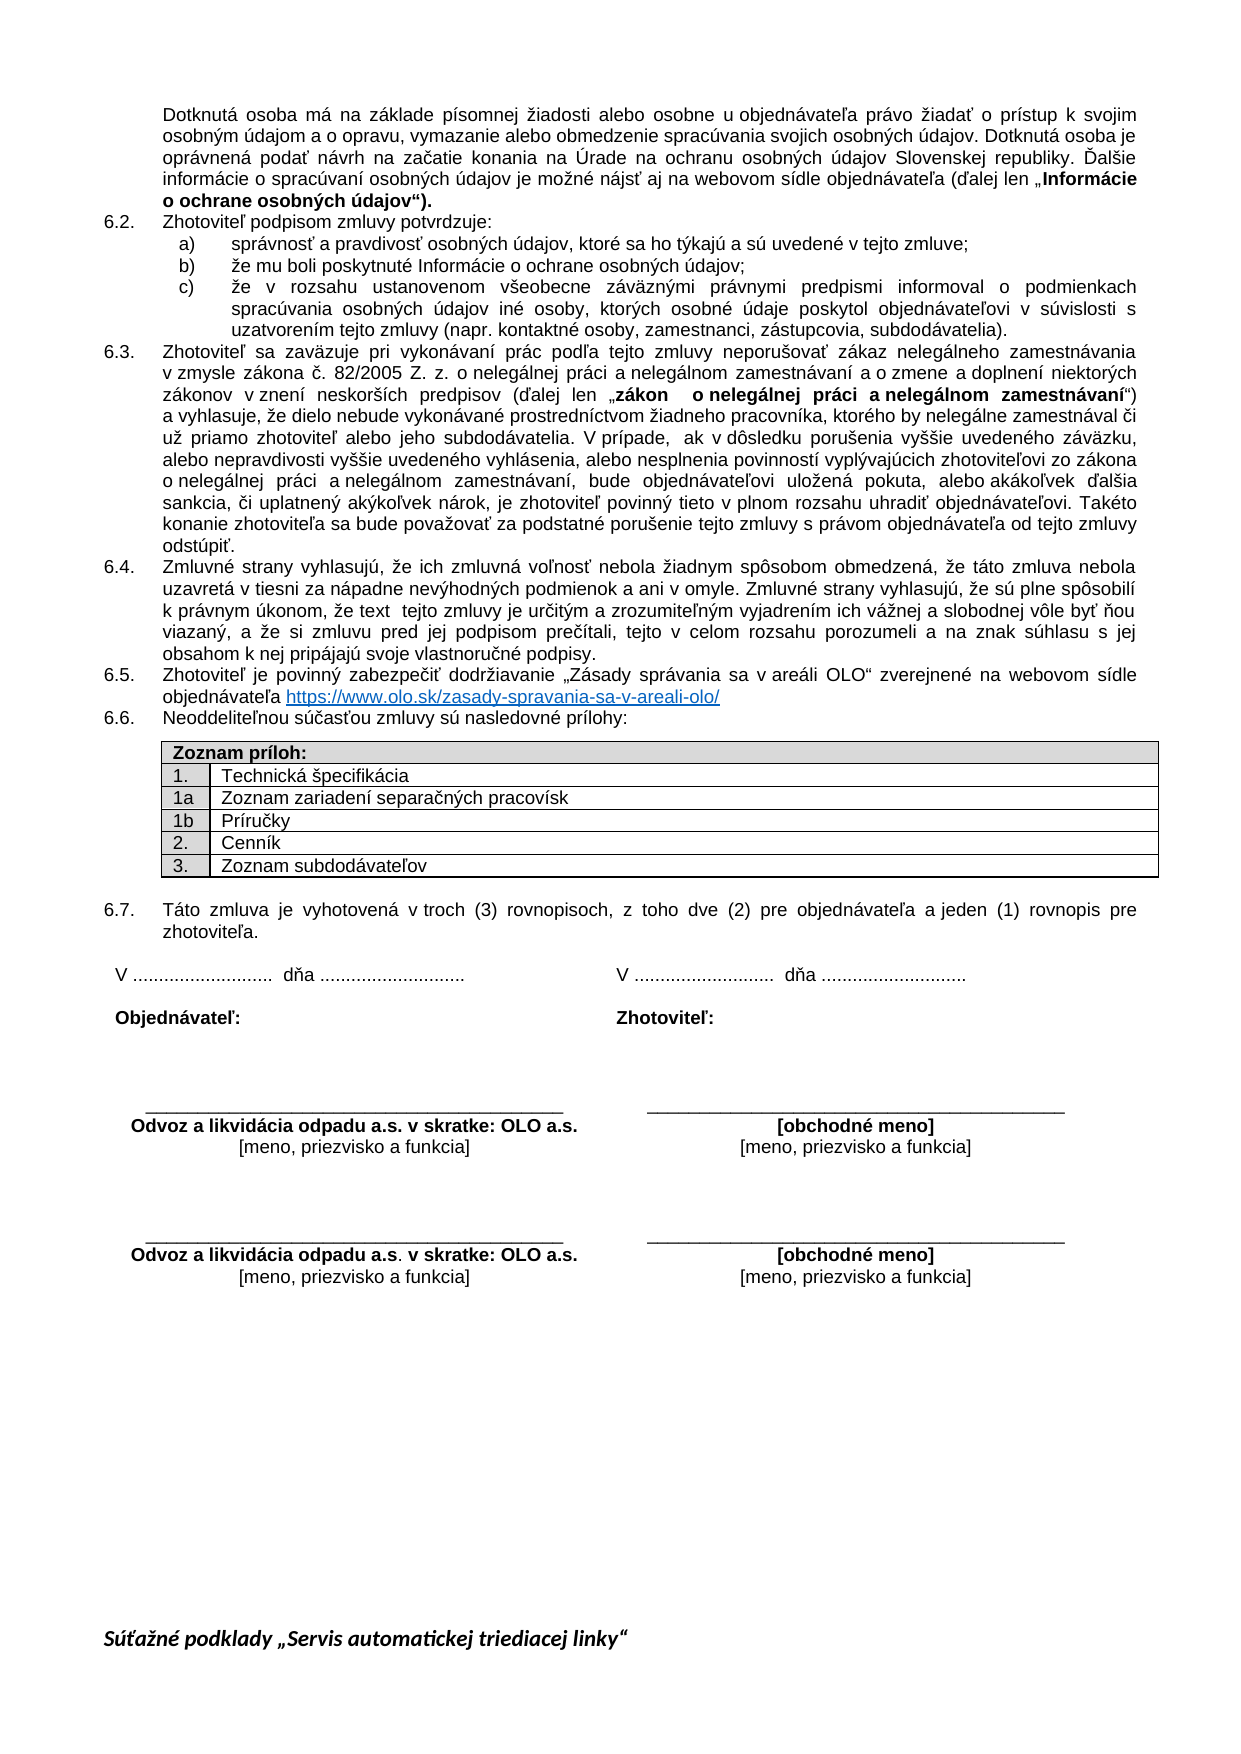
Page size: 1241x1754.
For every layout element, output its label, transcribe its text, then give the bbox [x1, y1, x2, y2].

list Zhotoviteľ je povinný zabezpečiť dodržiavanie „Zásady správania sa v areáli OLO“ zverejnené na webovom sídle objednávateľa https://www.olo.sk/zasady-spravania-sa-v-areali-olo/ [103, 664, 1137, 707]
table_cell ________________________________________ Odvoz a likvidácia odpadu a.s. v skratke: OLO a.s. [meno, priezvisko a funkcia] [104, 1179, 605, 1287]
table_cell 1. [162, 764, 209, 786]
table_cell 2. [162, 832, 209, 854]
table_cell 1a [162, 787, 209, 808]
table_cell Technická špecifikácia [211, 764, 1158, 786]
list Táto zmluva je vyhotovená v troch (3) rovnopisoch, z toho dve (2) pre objednávateľa a jeden (1) rovnopis pre zhotoviteľa. [103, 899, 1137, 942]
table_cell Zhotoviteľ: ________________________________________ [obchodné meno] [meno, priezvisko a funkcia] [605, 985, 1106, 1179]
table_cell Objednávateľ: ________________________________________ Odvoz a likvidácia odpadu a.s. v skratke: OLO a.s. [meno, priezvisko a funkcia] [104, 985, 605, 1179]
table_cell 3. [162, 855, 209, 876]
table_cell Zoznam subdodávateľov [211, 855, 1158, 876]
list že mu boli poskytnuté Informácie o ochrane osobných údajov; [178, 254, 1137, 276]
list správnosť a pravdivosť osobných údajov, ktoré sa ho týkajú a sú uvedené v tejto zmluve; [178, 233, 1137, 254]
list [103, 103, 1137, 211]
table_cell Cenník [211, 832, 1158, 854]
table_cell Príručky [211, 810, 1158, 831]
list Zmluvné strany vyhlasujú, že ich zmluvná voľnosť nebola žiadnym spôsobom obmedzená, že táto zmluva nebola uzavretá v tiesni za nápadne nevýhodných podmienok a ani v omyle. Zmluvné strany vyhlasujú, že sú plne spôsobilí k právnym úkonom, že text tejto zmluvy je určitým a zrozumiteľným vyjadrením ich vážnej a slobodnej vôle byť ňou viazaný, a že si zmluvu pred jej podpisom prečítali, tejto v celom rozsahu porozumeli a na znak súhlasu s jej obsahom k nej pripájajú svoje vlastnoručné podpisy. [103, 556, 1137, 664]
list Neoddeliteľnou súčasťou zmluvy sú nasledovné prílohy: [103, 707, 1137, 729]
table_header V ........................... dňa ............................ [605, 964, 1106, 985]
list Zhotoviteľ podpisom zmluvy potvrdzuje: [103, 211, 1137, 233]
table_cell ________________________________________ [obchodné meno] [meno, priezvisko a funkcia] [605, 1179, 1106, 1287]
table_header V ........................... dňa ............................ [104, 964, 605, 985]
table_cell Zoznam zariadení separačných pracovísk [211, 787, 1158, 808]
list Zhotoviteľ sa zaväzuje pri vykonávaní prác podľa tejto zmluvy neporušovať zákaz nelegálneho zamestnávania v zmysle zákona č. 82/2005 Z. z. o nelegálnej práci a nelegálnom zamestnávaní a o zmene a doplnení niektorých zákonov v znení neskorších predpisov (ďalej len „zákon o nelegálnej práci a nelegálnom zamestnávaní“) a vyhlasuje, že dielo nebude vykonávané prostredníctvom žiadneho pracovníka, ktorého by nelegálne zamestnával či už priamo zhotoviteľ alebo jeho subdodávatelia. V prípade, ak v dôsledku porušenia vyššie uvedeného záväzku, alebo nepravdivosti vyššie uvedeného vyhlásenia, alebo nesplnenia povinností vyplývajúcich zhotoviteľovi zo zákona o nelegálnej práci a nelegálnom zamestnávaní, bude objednávateľovi uložená pokuta, alebo akákoľvek ďalšia sankcia, či uplatnený akýkoľvek nárok, je zhotoviteľ povinný tieto v plnom rozsahu uhradiť objednávateľovi. Takéto konanie zhotoviteľa sa bude považovať za podstatné porušenie tejto zmluvy s právom objednávateľa od tejto zmluvy odstúpiť. [103, 341, 1137, 556]
list že v rozsahu ustanovenom všeobecne záväznými právnymi predpismi informoval o podmienkach spracúvania osobných údajov iné osoby, ktorých osobné údaje poskytol objednávateľovi v súvislosti s uzatvorením tejto zmluvy (napr. kontaktné osoby, zamestnanci, zástupcovia, subdodávatelia). [178, 276, 1137, 341]
table_cell 1b [162, 810, 209, 831]
table_header Zoznam príloh: [162, 742, 1158, 763]
